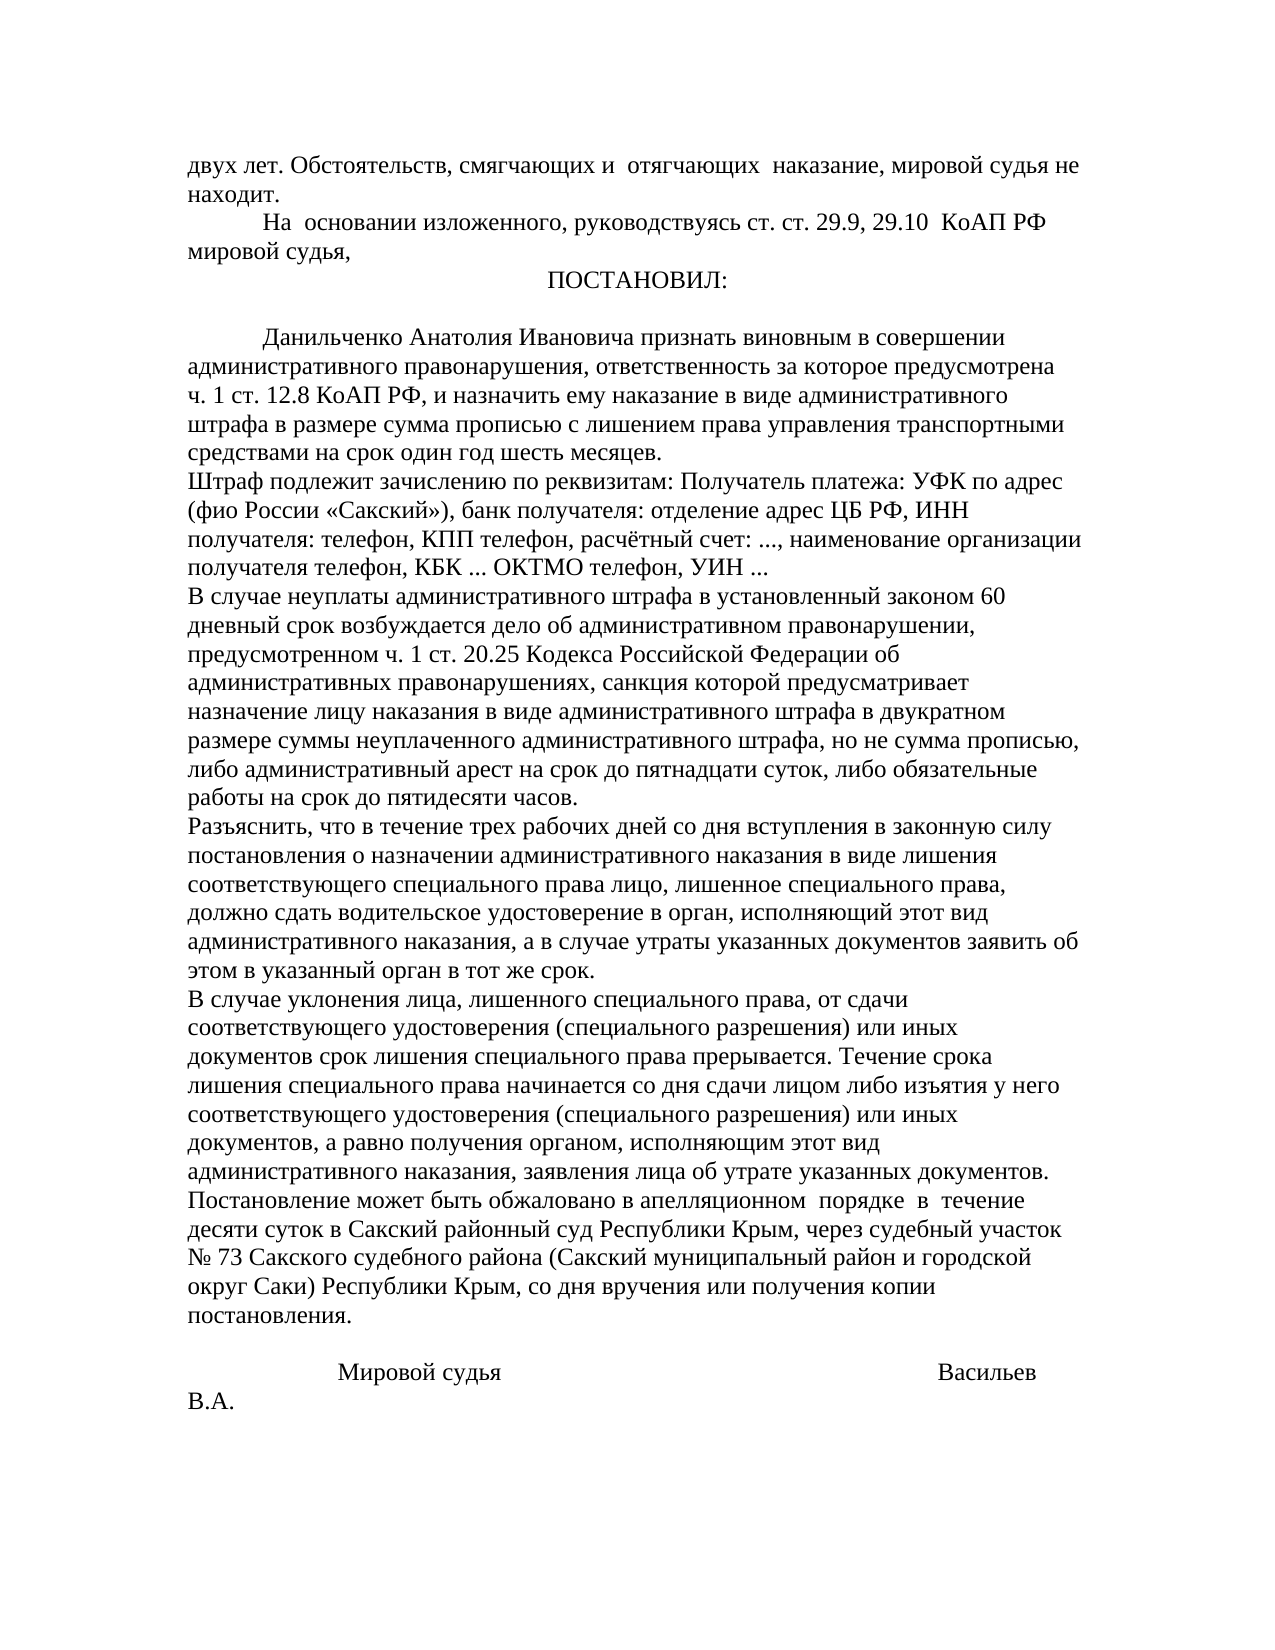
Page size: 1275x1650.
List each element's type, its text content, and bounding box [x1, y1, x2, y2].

text Штраф подлежит зачислению по реквизитам: Получатель платежа: УФК по адрес (фио России «Сакский»), банк получателя: отделение адрес ЦБ РФ, ИНН получателя: телефон, КПП телефон, расчётный счет: ..., наименование организации получателя телефон, КБК ... ОКТМО телефон, УИН ... [187, 466, 1087, 581]
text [187, 150, 1087, 207]
text Мировой судья Васильев В.А. [187, 1357, 1087, 1415]
text Постановление может быть обжаловано в апелляционном порядке в течение десяти суток в Сакский районный суд Республики Крым, через судебный участок № 73 Сакского судебного района (Сакский муниципальный район и городской округ Саки) Республики Крым, со дня вручения или получения копии постановления. [187, 1185, 1087, 1329]
text В случае неуплаты административного штрафа в установленный законом 60 дневный срок возбуждается дело об административном правонарушении, предусмотренном ч. 1 ст. 20.25 Кодекса Российской Федерации об административных правонарушениях, санкция которой предусматривает назначение лицу наказания в виде административного штрафа в двукратном размере суммы неуплаченного административного штрафа, но не сумма прописью, либо административный арест на срок до пятнадцати суток, либо обязательные работы на срок до пятидесяти часов. [187, 581, 1087, 811]
text На основании изложенного, руководствуясь ст. ст. 29.9, 29.10 КоАП РФ мировой судья, [187, 207, 1087, 265]
text Разъяснить, что в течение трех рабочих дней со дня вступления в законную силу постановления о назначении административного наказания в виде лишения соответствующего специального права лицо, лишенное специального права, должно сдать водительское удостоверение в орган, исполняющий этот вид административного наказания, а в случае утраты указанных документов заявить об этом в указанный орган в тот же срок. [187, 811, 1087, 984]
text ПОСТАНОВИЛ: [187, 265, 1087, 294]
text Данильченко Анатолия Ивановича признать виновным в совершении административного правонарушения, ответственность за которое предусмотрена ч. 1 ст. 12.8 КоАП РФ, и назначить ему наказание в виде административного штрафа в размере сумма прописью с лишением права управления транспортными средствами на срок один год шесть месяцев. [187, 322, 1087, 466]
text В случае уклонения лица, лишенного специального права, от сдачи соответствующего удостоверения (специального разрешения) или иных документов срок лишения специального права прерывается. Течение срока лишения специального права начинается со дня сдачи лицом либо изъятия у него соответствующего удостоверения (специального разрешения) или иных документов, а равно получения органом, исполняющим этот вид административного наказания, заявления лица об утрате указанных документов. [187, 984, 1087, 1185]
